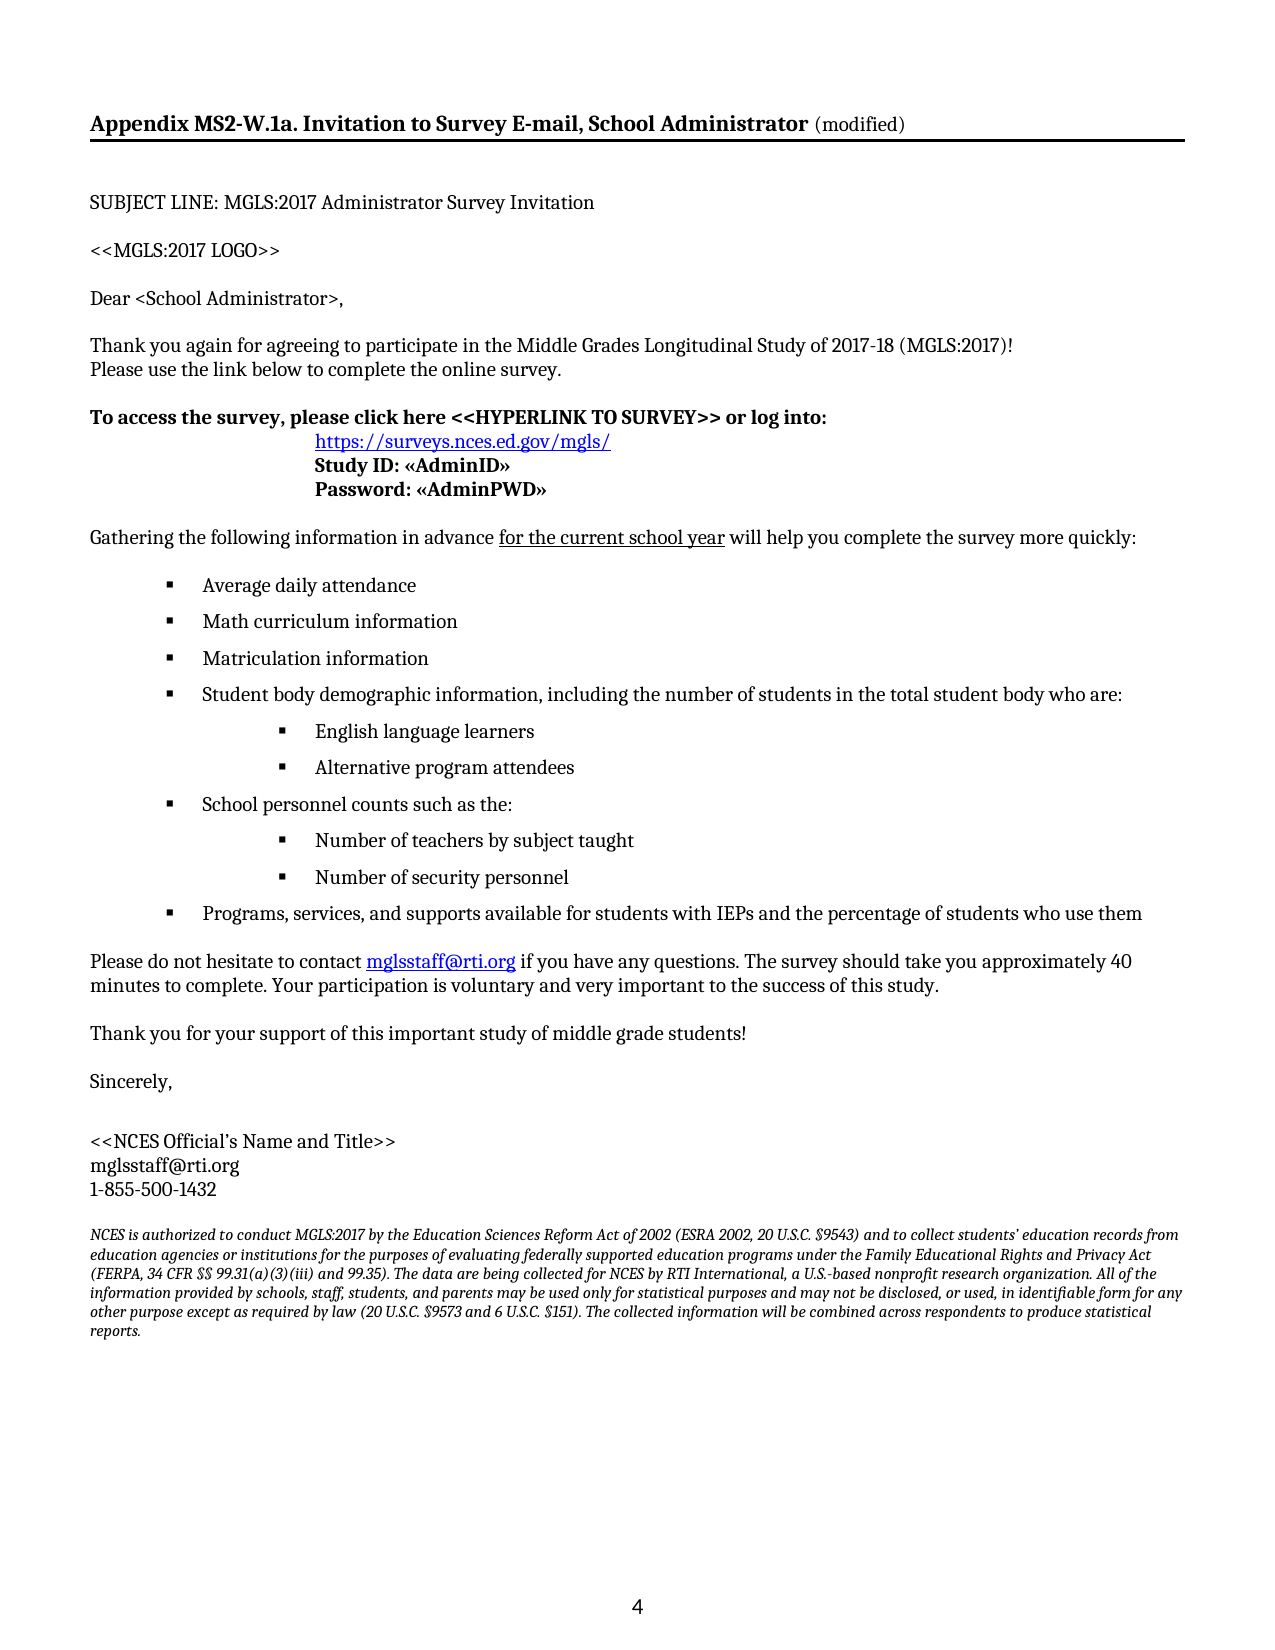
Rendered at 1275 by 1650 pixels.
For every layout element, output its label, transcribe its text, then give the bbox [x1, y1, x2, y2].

list Number of security personnel [277, 865, 1185, 889]
text <<NCES Official’s Name and Title>> [90, 1130, 1185, 1154]
text Please do not hesitate to contact mglsstaff@rti.org if you have any questions. The survey should take you approximately 40 minutes to complete. Your participation is voluntary and very important to the success of this study. [90, 950, 1153, 998]
text Password: «AdminPWD» [240, 478, 1185, 502]
text Thank you again for agreeing to participate in the Middle Grades Longitudinal Study of 2017-18 (MGLS:2017)! [90, 334, 1185, 358]
text Study ID: «AdminID» [240, 454, 1185, 478]
text SUBJECT LINE: MGLS:2017 Administrator Survey Invitation [90, 190, 1185, 214]
list English language learners [277, 719, 1185, 743]
list Student body demographic information, including the number of students in the total student body who are: [165, 683, 1185, 707]
list Matriculation information [165, 647, 1185, 671]
text https://surveys.nces.ed.gov/mgls/ [240, 430, 1185, 454]
text Sincerely, [90, 1069, 1185, 1093]
subtitle Appendix MS2-W.1a. Invitation to Survey E-mail, School Administrator (modified) [90, 111, 1185, 139]
list School personnel counts such as the: [165, 792, 1185, 816]
list Alternative program attendees [277, 756, 1185, 780]
text mglsstaff@rti.org [90, 1154, 1185, 1178]
list Number of teachers by subject taught [277, 829, 1185, 853]
text <<MGLS:2017 LOGO>> [90, 238, 1185, 262]
text Gathering the following information in advance for the current school year will help you complete the survey more quickly: [90, 526, 1185, 550]
list Programs, services, and supports available for students with IEPs and the percentage of students who use them [165, 902, 1185, 926]
text Thank you for your support of this important study of middle grade students! [90, 1022, 1153, 1046]
text 1-855-500-1432 [90, 1178, 1185, 1202]
text To access the survey, please click here <<HYPERLINK TO SURVEY>> or log into: [90, 406, 1185, 430]
text NCES is authorized to conduct MGLS:2017 by the Education Sciences Reform Act of 2002 (ESRA 2002, 20 U.S.C. §9543) and to collect students’ education records from education agencies or institutions for the purposes of evaluating federally supported education programs under the Family Educational Rights and Privacy Act (FERPA, 34 CFR §§ 99.31(a)(3)(iii) and 99.35). The data are being collected for NCES by RTI International, a U.S.-based nonprofit research organization. All of the information provided by schools, staff, students, and parents may be used only for statistical purposes and may not be disclosed, or used, in identifiable form for any other purpose except as required by law (20 U.S.C. §9573 and 6 U.S.C. §151). The collected information will be combined across respondents to produce statistical reports. [90, 1226, 1185, 1341]
list Average daily attendance [165, 574, 1185, 598]
text Dear <School Administrator>, [90, 286, 1185, 310]
text Please use the link below to complete the online survey. [90, 358, 1185, 382]
list Math curriculum information [165, 610, 1185, 634]
